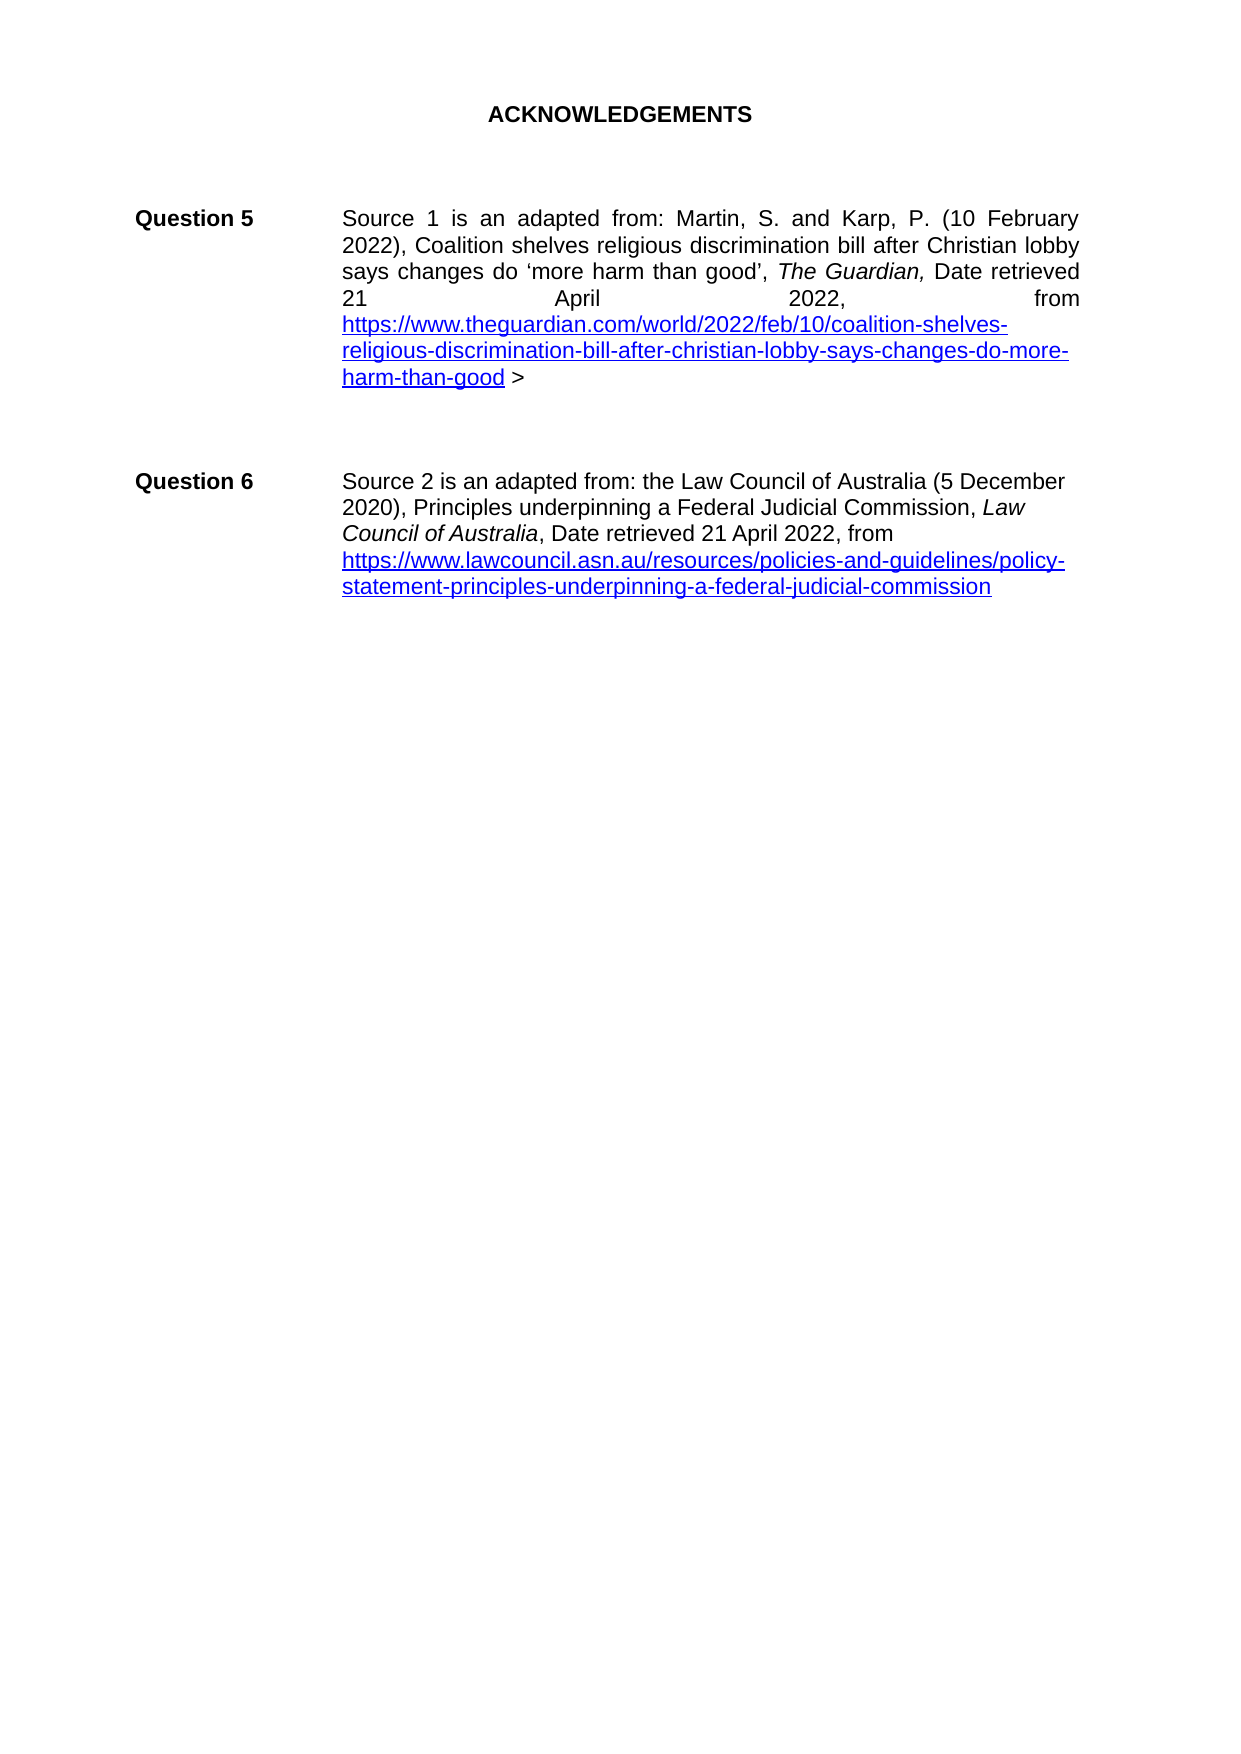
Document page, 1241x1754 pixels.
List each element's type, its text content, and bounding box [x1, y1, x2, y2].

text ACKNOWLEDGEMENTS [135, 101, 1105, 128]
text Question 6 Source 2 is an adapted from: the Law Council of Australia (5 December 2020), Principles underpinning a Federal Judicial Commission, Law Council of Australia, Date retrieved 21 April 2022, from https://www.lawcouncil.asn.au/resources/policies-and-guidelines/policy-statement-principles-underpinning-a-federal-judicial-commission [135, 468, 1105, 599]
text Question 5 Source 1 is an adapted from: Martin, S. and Karp, P. (10 February 2022), Coalition shelves religious discrimination bill after Christian lobby says changes do ‘more harm than good’, The Guardian, Date retrieved 21 April 2022, from https://www.theguardian.com/world/2022/feb/10/coalition-shelves-religious-discrimination-bill-after-christian-lobby-says-changes-do-more-harm-than-good > [135, 205, 1080, 390]
